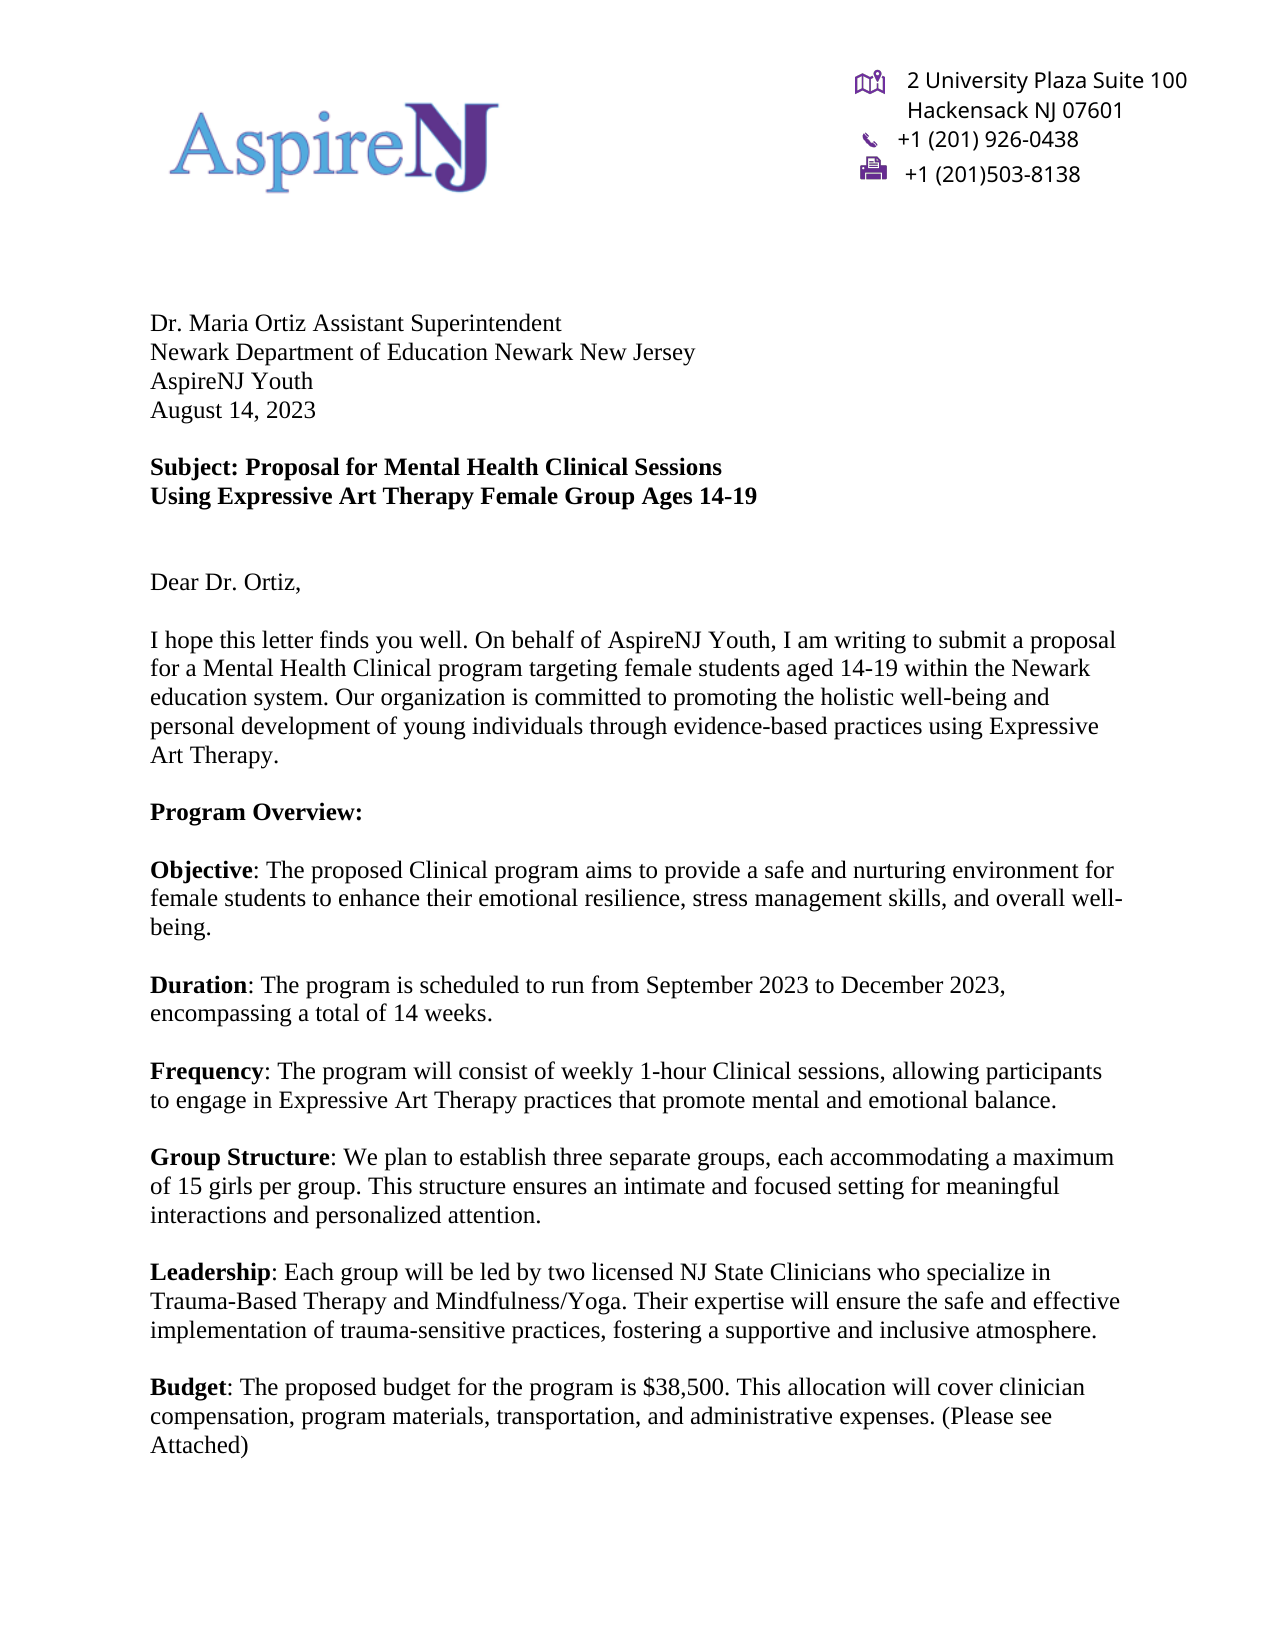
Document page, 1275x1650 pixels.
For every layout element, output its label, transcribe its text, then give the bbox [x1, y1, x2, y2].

text I hope this letter finds you well. On behalf of AspireNJ Youth, I am writing to submit a proposal for a Mental Health Clinical program targeting female students aged 14-19 within the Newark education system. Our organization is committed to promoting the holistic well-being and personal development of young individuals through evidence-based practices using Expressive Art Therapy. [150, 625, 1125, 768]
text Newark Department of Education Newark New Jersey [150, 337, 1125, 366]
text Using Expressive Art Therapy Female Group Ages 14-19 [150, 481, 1125, 510]
text Group Structure: We plan to establish three separate groups, each accommodating a maximum of 15 girls per group. This structure ensures an intimate and focused setting for meaningful interactions and personalized attention. [150, 1142, 1125, 1228]
text AspireNJ Youth [150, 366, 1125, 395]
text Leadership: Each group will be led by two licensed NJ State Clinicians who specialize in Trauma-Based Therapy and Mindfulness/Yoga. Their expertise will ensure the safe and effective implementation of trauma-sensitive practices, fostering a supportive and inclusive atmosphere. [150, 1257, 1125, 1343]
text Budget: The proposed budget for the program is $38,500. This allocation will cover clinician compensation, program materials, transportation, and administrative expenses. (Please see Attached) [150, 1372, 1125, 1458]
picture [860, 154, 888, 182]
text Dear Dr. Ortiz, [150, 567, 1125, 596]
text August 14, 2023 [150, 395, 1125, 423]
picture [852, 64, 888, 100]
text Objective: The proposed Clinical program aims to provide a safe and nurturing environment for female students to enhance their emotional resilience, stress management skills, and overall well-being. [150, 855, 1125, 941]
picture [131, 84, 544, 223]
text Program Overview: [150, 797, 1125, 826]
picture [861, 131, 878, 148]
text Frequency: The program will consist of weekly 1-hour Clinical sessions, allowing participants to engage in Expressive Art Therapy practices that promote mental and emotional balance. [150, 1056, 1125, 1113]
text Duration: The program is scheduled to run from September 2023 to December 2023, encompassing a total of 14 weeks. [150, 970, 1125, 1027]
text Subject: Proposal for Mental Health Clinical Sessions [150, 452, 1125, 481]
text Dr. Maria Ortiz Assistant Superintendent [150, 308, 1125, 337]
